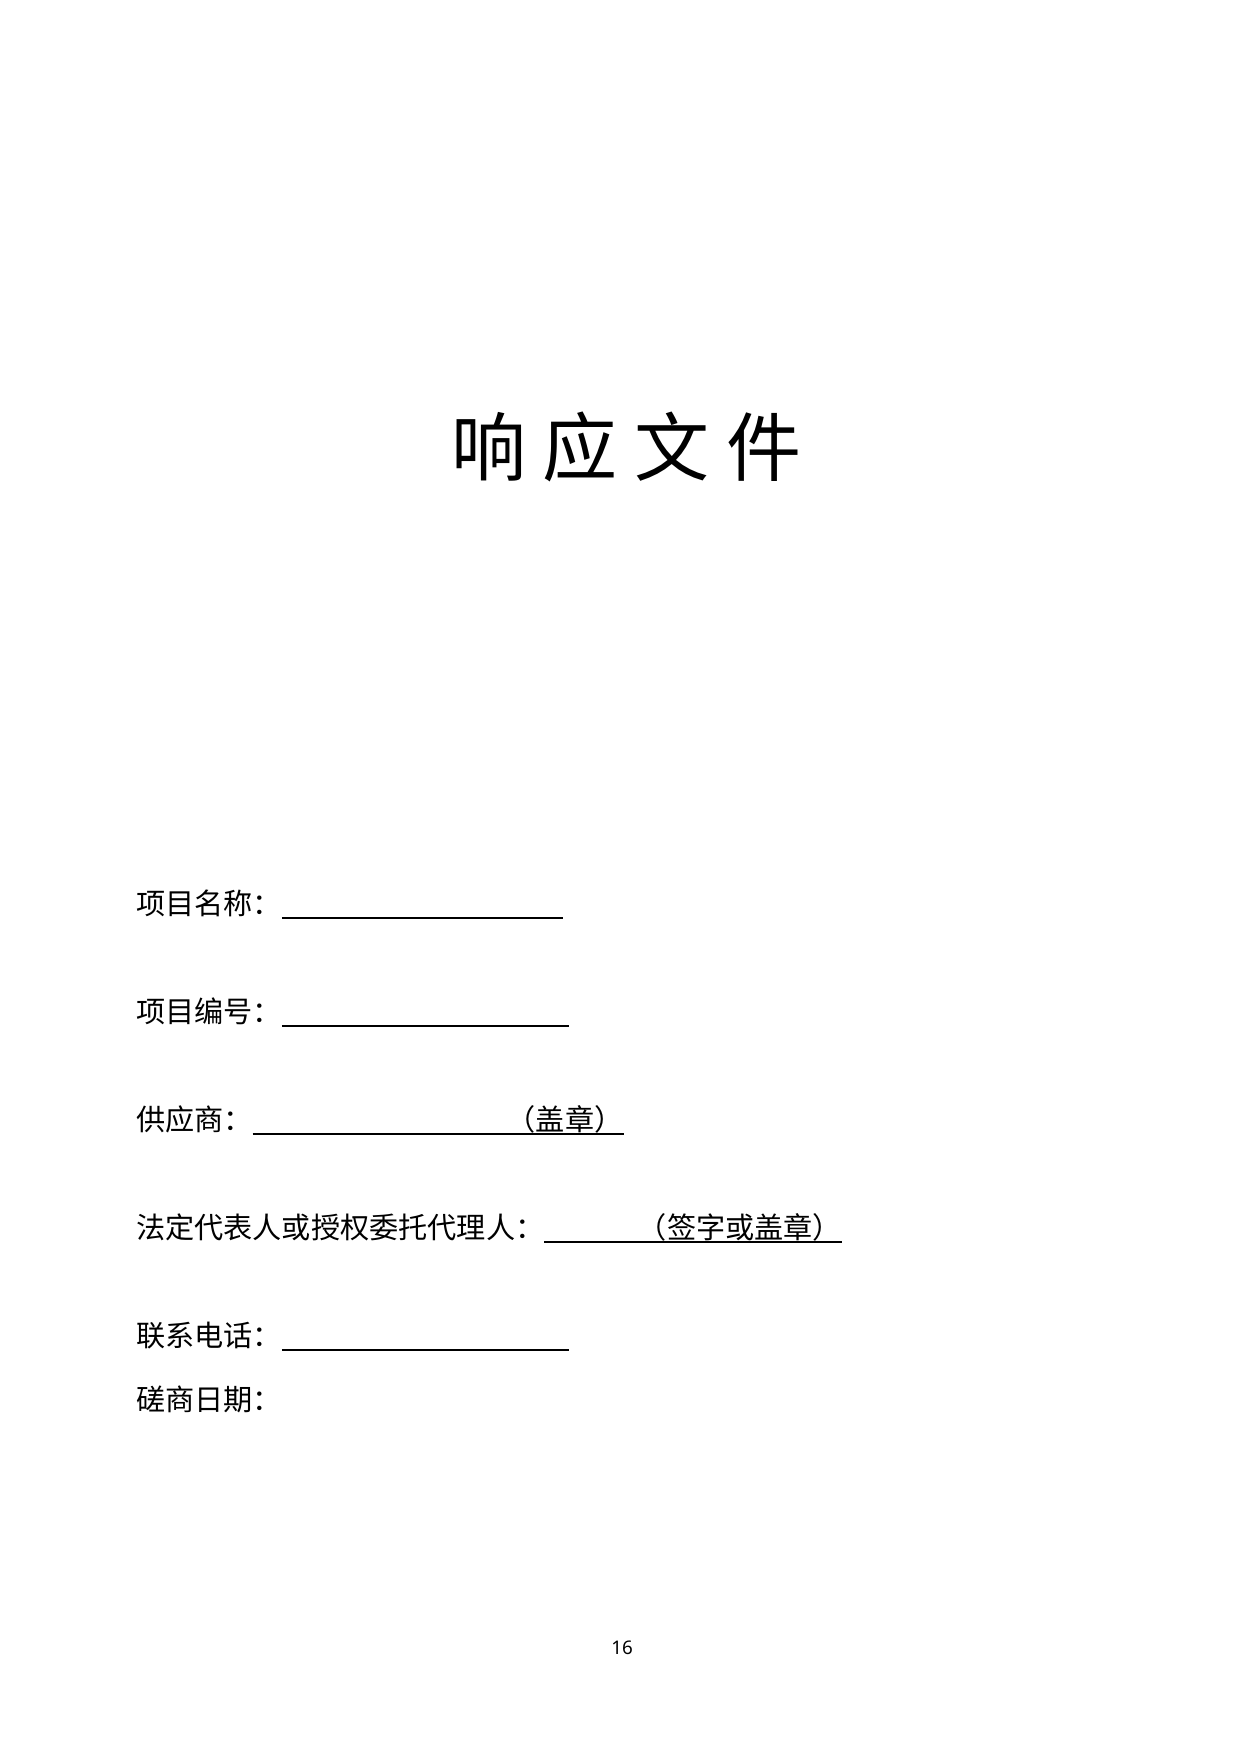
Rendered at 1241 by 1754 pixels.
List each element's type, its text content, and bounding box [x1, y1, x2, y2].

text 磋商日期： [136, 1376, 1116, 1419]
text 响 应 文 件 [136, 389, 1116, 497]
text 项目编号： [136, 988, 1116, 1031]
text 联系电话： [136, 1313, 1116, 1355]
text 法定代表人或授权委托代理人： （签字或盖章） [136, 1205, 1116, 1247]
text 项目名称： [136, 880, 1116, 923]
text 供应商： （盖章） [136, 1097, 1116, 1139]
